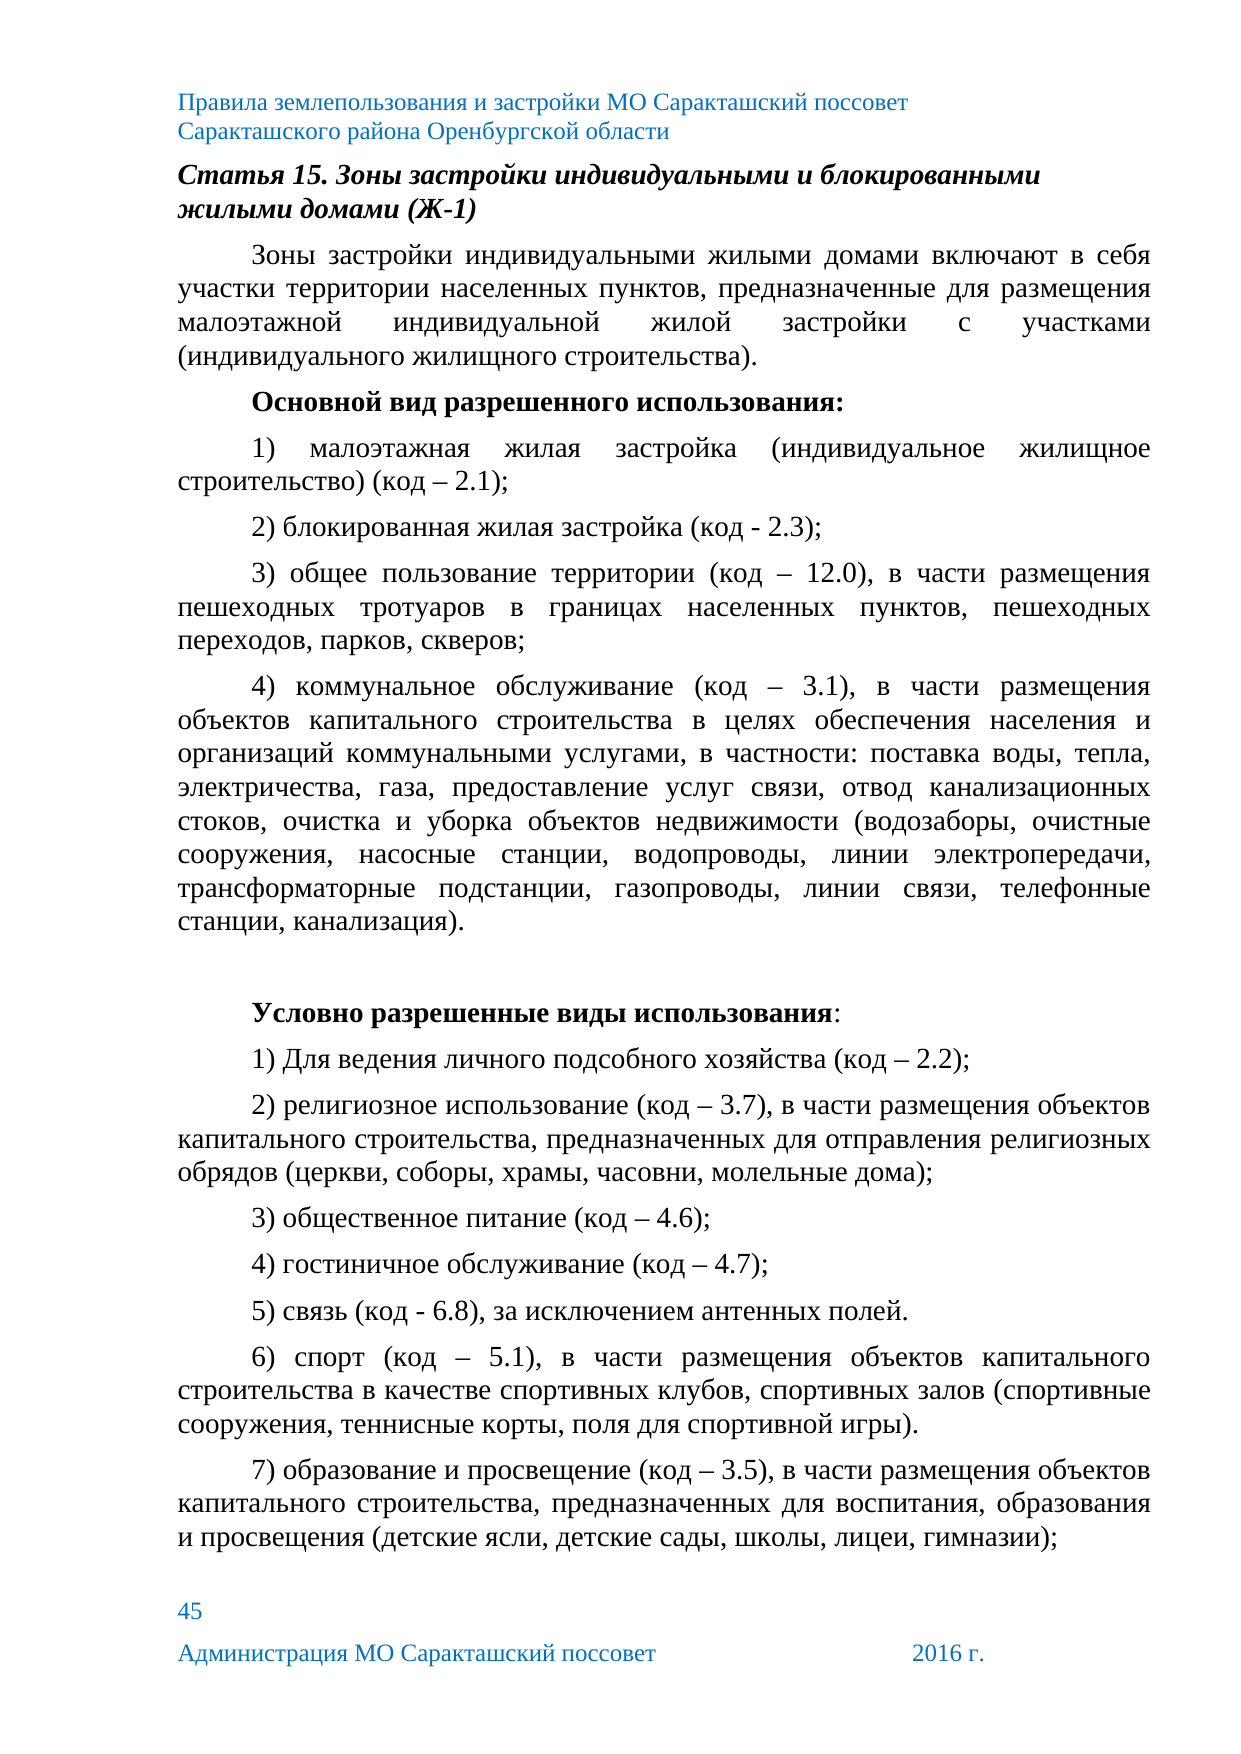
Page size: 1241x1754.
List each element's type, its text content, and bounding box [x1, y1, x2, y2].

text 3) общественное питание (код – 4.6); [177, 1201, 1152, 1234]
text 4) коммунальное обслуживание (код – 3.1), в части размещения объектов капитального строительства в целях обеспечения населения и организаций коммунальными услугами, в частности: поставка воды, тепла, электричества, газа, предоставление услуг связи, отвод канализационных стоков, очистка и уборка объектов недвижимости (водозаборы, очистные сооружения, насосные станции, водопроводы, линии электропередачи, трансформаторные подстанции, газопроводы, линии связи, телефонные станции, канализация). [177, 668, 1152, 937]
text 6) спорт (код – 5.1), в части размещения объектов капитального строительства в качестве спортивных клубов, спортивных залов (спортивные сооружения, теннисные корты, поля для спортивной игры). [177, 1339, 1152, 1439]
subtitle Статья 15. Зоны застройки индивидуальными и блокированными жилыми домами (Ж-1) [177, 157, 1152, 224]
text Основной вид разрешенного использования: [177, 384, 1152, 417]
text 7) образование и просвещение (код – 3.5), в части размещения объектов капитального строительства, предназначенных для воспитания, образования и просвещения (детские ясли, детские сады, школы, лицеи, гимназии); [177, 1452, 1152, 1552]
text 3) общее пользование территории (код – 12.0), в части размещения пешеходных тротуаров в границах населенных пунктов, пешеходных переходов, парков, скверов; [177, 555, 1152, 656]
text 1) малоэтажная жилая застройка (индивидуальное жилищное строительство) (код – 2.1); [177, 430, 1152, 497]
text 2) религиозное использование (код – 3.7), в части размещения объектов капитального строительства, предназначенных для отправления религиозных обрядов (церкви, соборы, храмы, часовни, молельные дома); [177, 1087, 1152, 1188]
text Зоны застройки индивидуальными жилыми домами включают в себя участки территории населенных пунктов, предназначенные для размещения малоэтажной индивидуальной жилой застройки с участками (индивидуального жилищного строительства). [177, 237, 1152, 371]
text Условно разрешенные виды использования: [177, 995, 1152, 1029]
text 1) Для ведения личного подсобного хозяйства (код – 2.2); [177, 1041, 1152, 1075]
text 5) связь (код - 6.8), за исключением антенных полей. [177, 1293, 1152, 1326]
text 2) блокированная жилая застройка (код - 2.3); [177, 509, 1152, 543]
text 4) гостиничное обслуживание (код – 4.7); [177, 1247, 1152, 1280]
